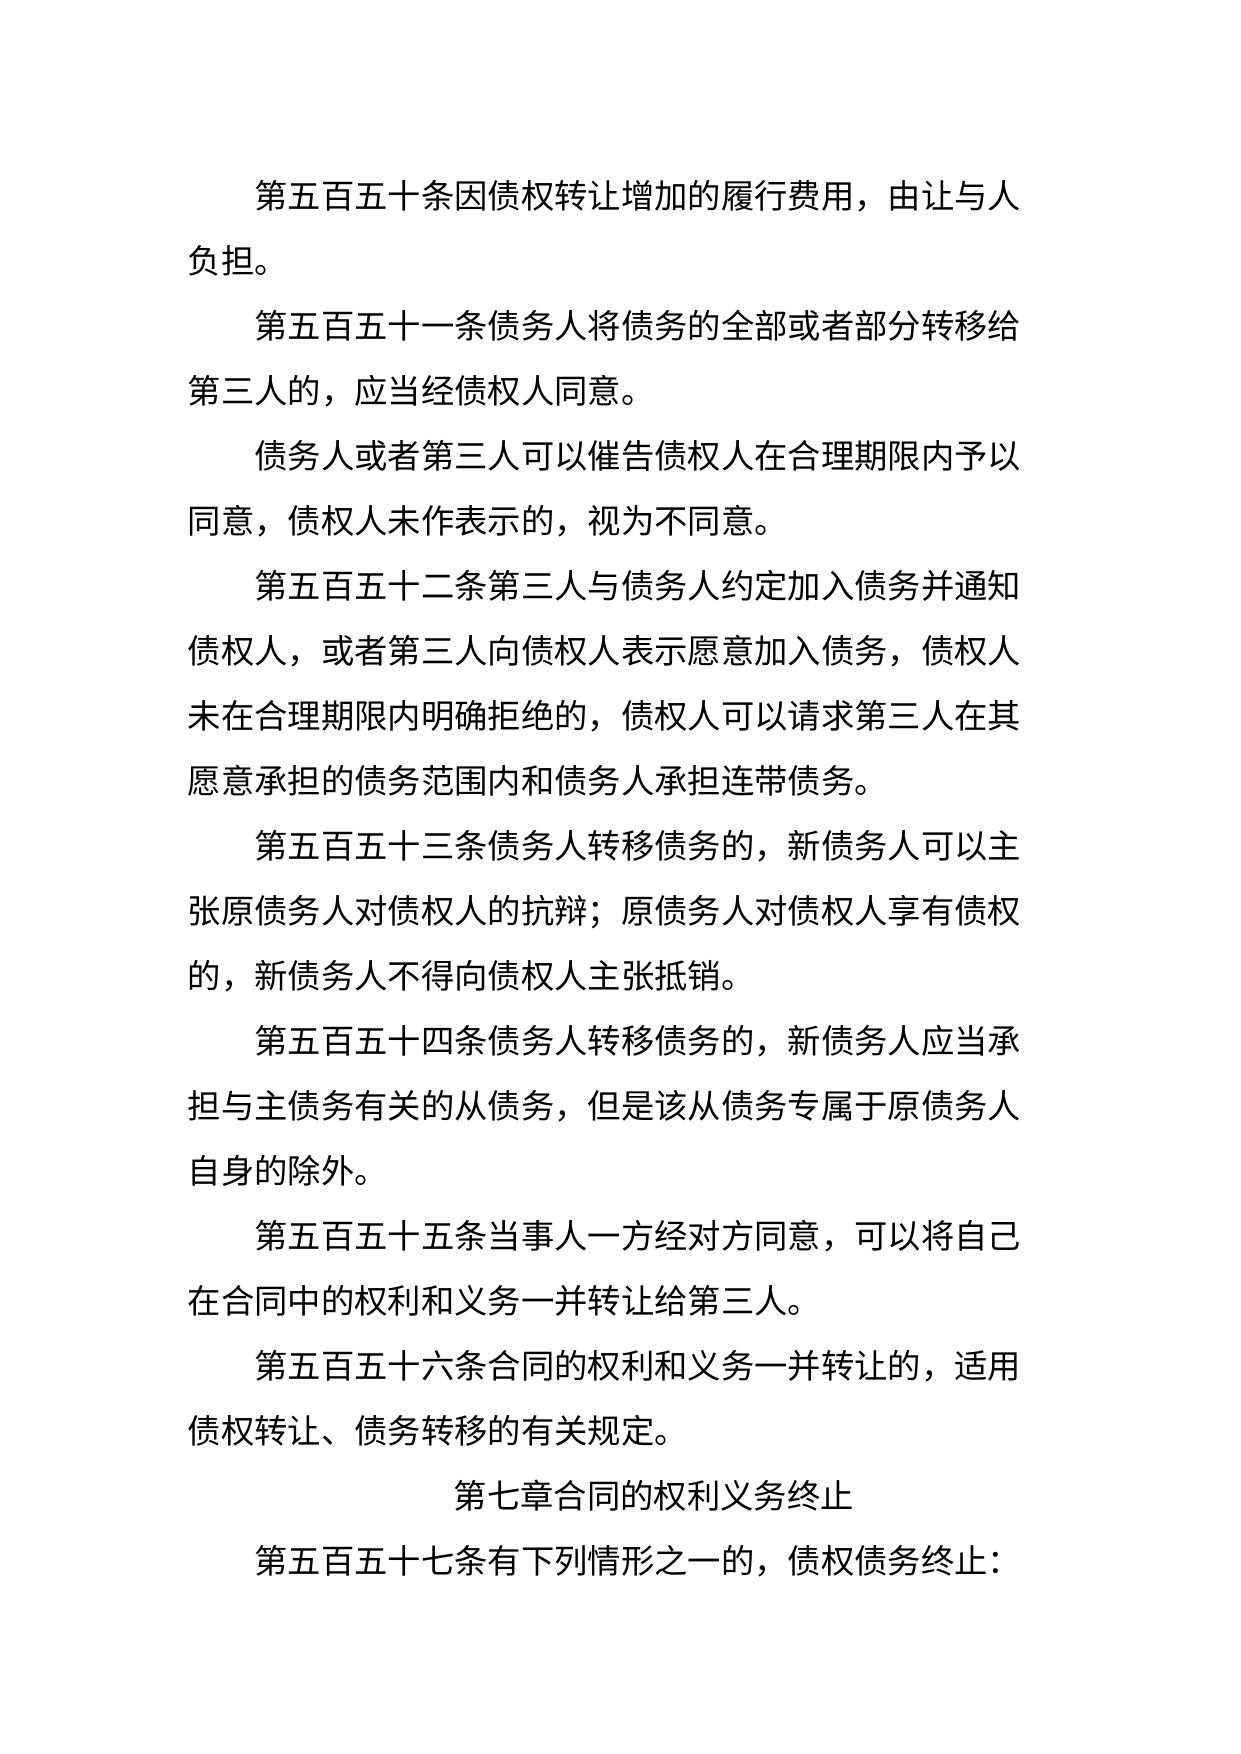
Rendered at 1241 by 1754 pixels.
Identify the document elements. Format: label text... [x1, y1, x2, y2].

text 第五百五十三条债务人转移债务的，新债务人可以主张原债务人对债权人的抗辩；原债务人对债权人享有债权的，新债务人不得向债权人主张抵销。 [187, 812, 1053, 1007]
text 第五百五十二条第三人与债务人约定加入债务并通知债权人，或者第三人向债权人表示愿意加入债务，债权人未在合理期限内明确拒绝的，债权人可以请求第三人在其愿意承担的债务范围内和债务人承担连带债务。 [187, 552, 1053, 812]
text 第五百五十七条有下列情形之一的，债权债务终止： [187, 1527, 1053, 1592]
text 第五百五十条因债权转让增加的履行费用，由让与人负担。 [187, 162, 1053, 292]
text 第五百五十四条债务人转移债务的，新债务人应当承担与主债务有关的从债务，但是该从债务专属于原债务人自身的除外。 [187, 1007, 1053, 1202]
text 债务人或者第三人可以催告债权人在合理期限内予以同意，债权人未作表示的，视为不同意。 [187, 422, 1053, 552]
text 第七章合同的权利义务终止 [187, 1462, 1053, 1527]
text 第五百五十一条债务人将债务的全部或者部分转移给第三人的，应当经债权人同意。 [187, 292, 1053, 422]
text 第五百五十五条当事人一方经对方同意，可以将自己在合同中的权利和义务一并转让给第三人。 [187, 1202, 1053, 1332]
text 第五百五十六条合同的权利和义务一并转让的，适用债权转让、债务转移的有关规定。 [187, 1332, 1053, 1462]
